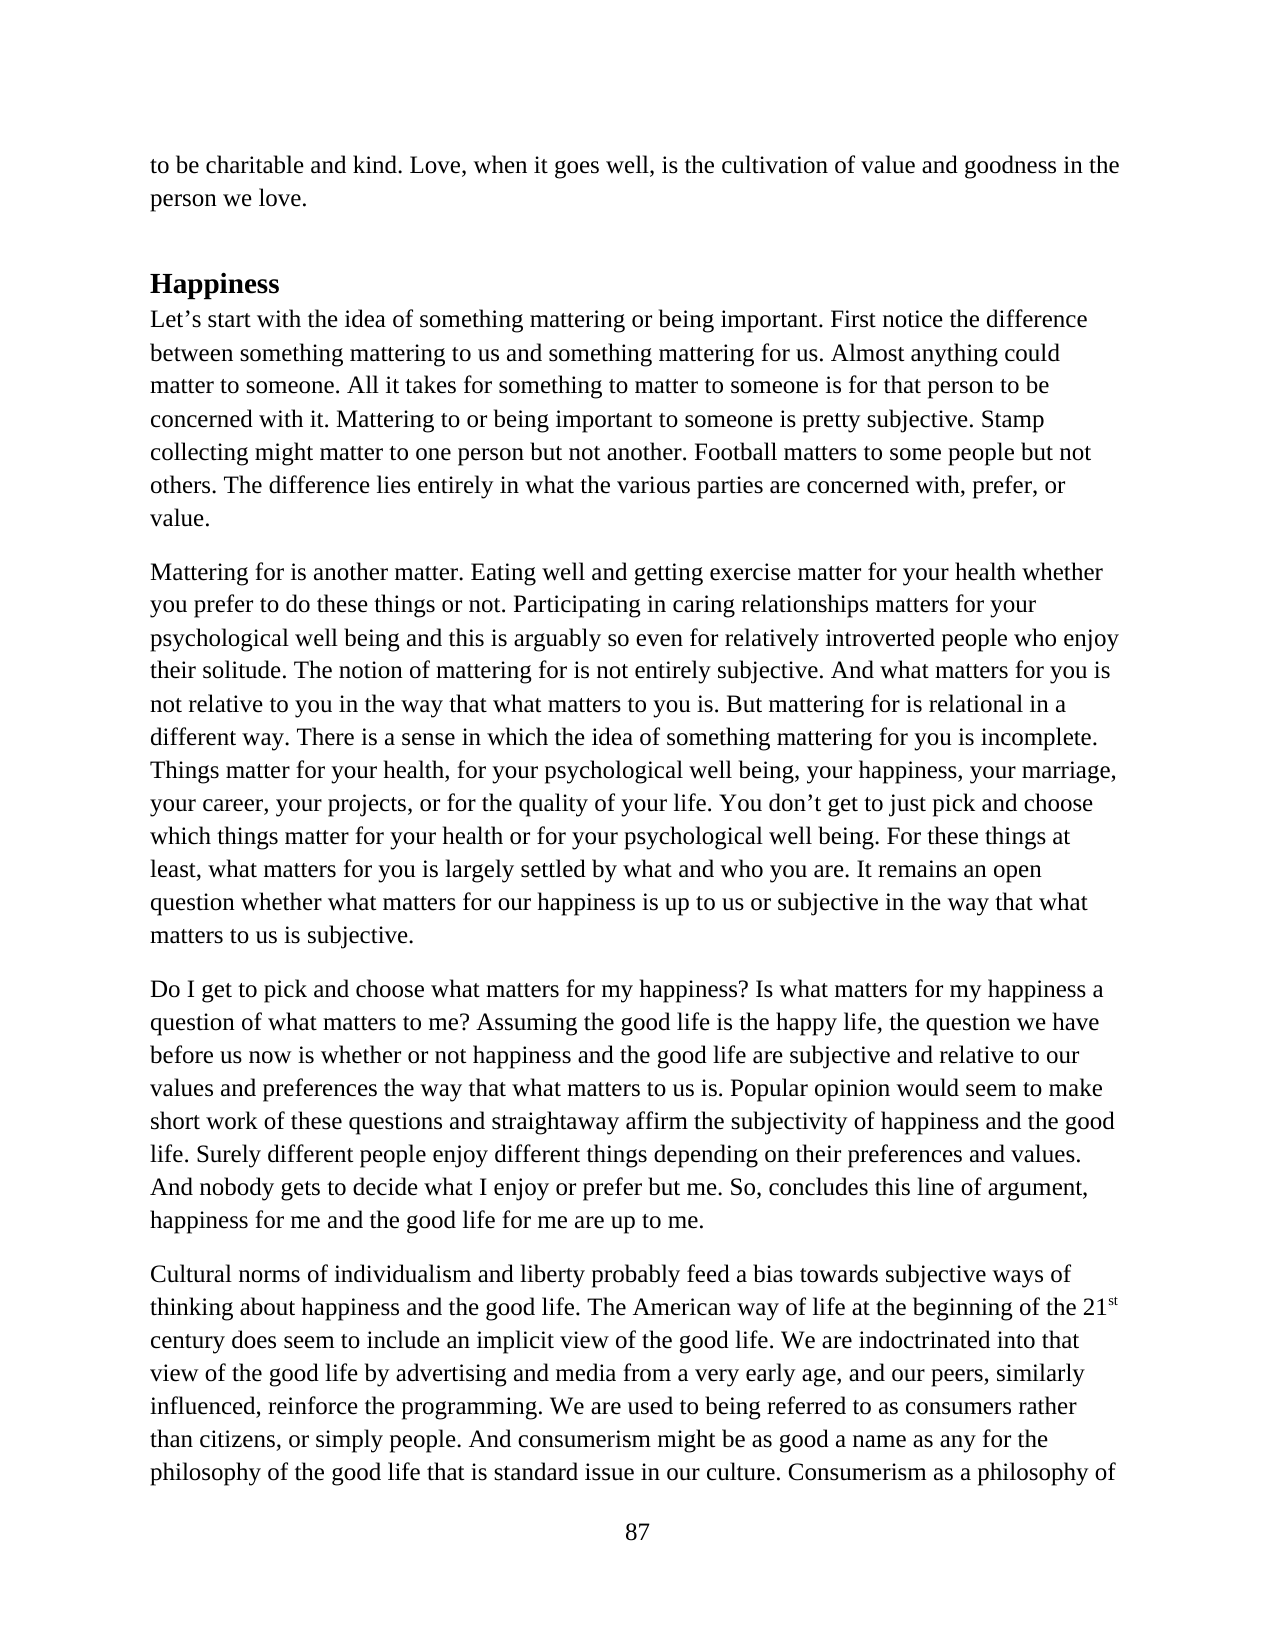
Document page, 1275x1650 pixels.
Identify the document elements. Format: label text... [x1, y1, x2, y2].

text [150, 1259, 1125, 1486]
subtitle Happiness [150, 266, 1125, 299]
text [150, 150, 1125, 212]
text Do I get to pick and choose what matters for my happiness? Is what matters for my happiness a question of what matters to me? Assuming the good life is the happy life, the question we have before us now is whether or not happiness and the good life are subjective and relative to our values and preferences the way that what matters to us is. Popular opinion would seem to make short work of these questions and straightaway affirm the subjectivity of happiness and the good life. Surely different people enjoy different things depending on their preferences and values. And nobody gets to decide what I enjoy or prefer but me. So, concludes this line of argument, happiness for me and the good life for me are up to me. [150, 974, 1125, 1233]
text Let’s start with the idea of something mattering or being important. First notice the difference between something mattering to us and something mattering for us. Almost anything could matter to someone. All it takes for something to matter to someone is for that person to be concerned with it. Mattering to or being important to someone is pretty subjective. Stamp collecting might matter to one person but not another. Football matters to some people but not others. The difference lies entirely in what the various parties are concerned with, prefer, or value. [150, 304, 1125, 531]
text Mattering for is another matter. Eating well and getting exercise matter for your health whether you prefer to do these things or not. Participating in caring relationships matters for your psychological well being and this is arguably so even for relatively introverted people who enjoy their solitude. The notion of mattering for is not entirely subjective. And what matters for you is not relative to you in the way that what matters to you is. But mattering for is relational in a different way. There is a sense in which the idea of something mattering for you is incomplete. Things matter for your health, for your psychological well being, your happiness, your marriage, your career, your projects, or for the quality of your life. You don’t get to just pick and choose which things matter for your health or for your psychological well being. For these things at least, what matters for you is largely settled by what and who you are. It remains an open question whether what matters for our happiness is up to us or subjective in the way that what matters to us is subjective. [150, 557, 1125, 948]
